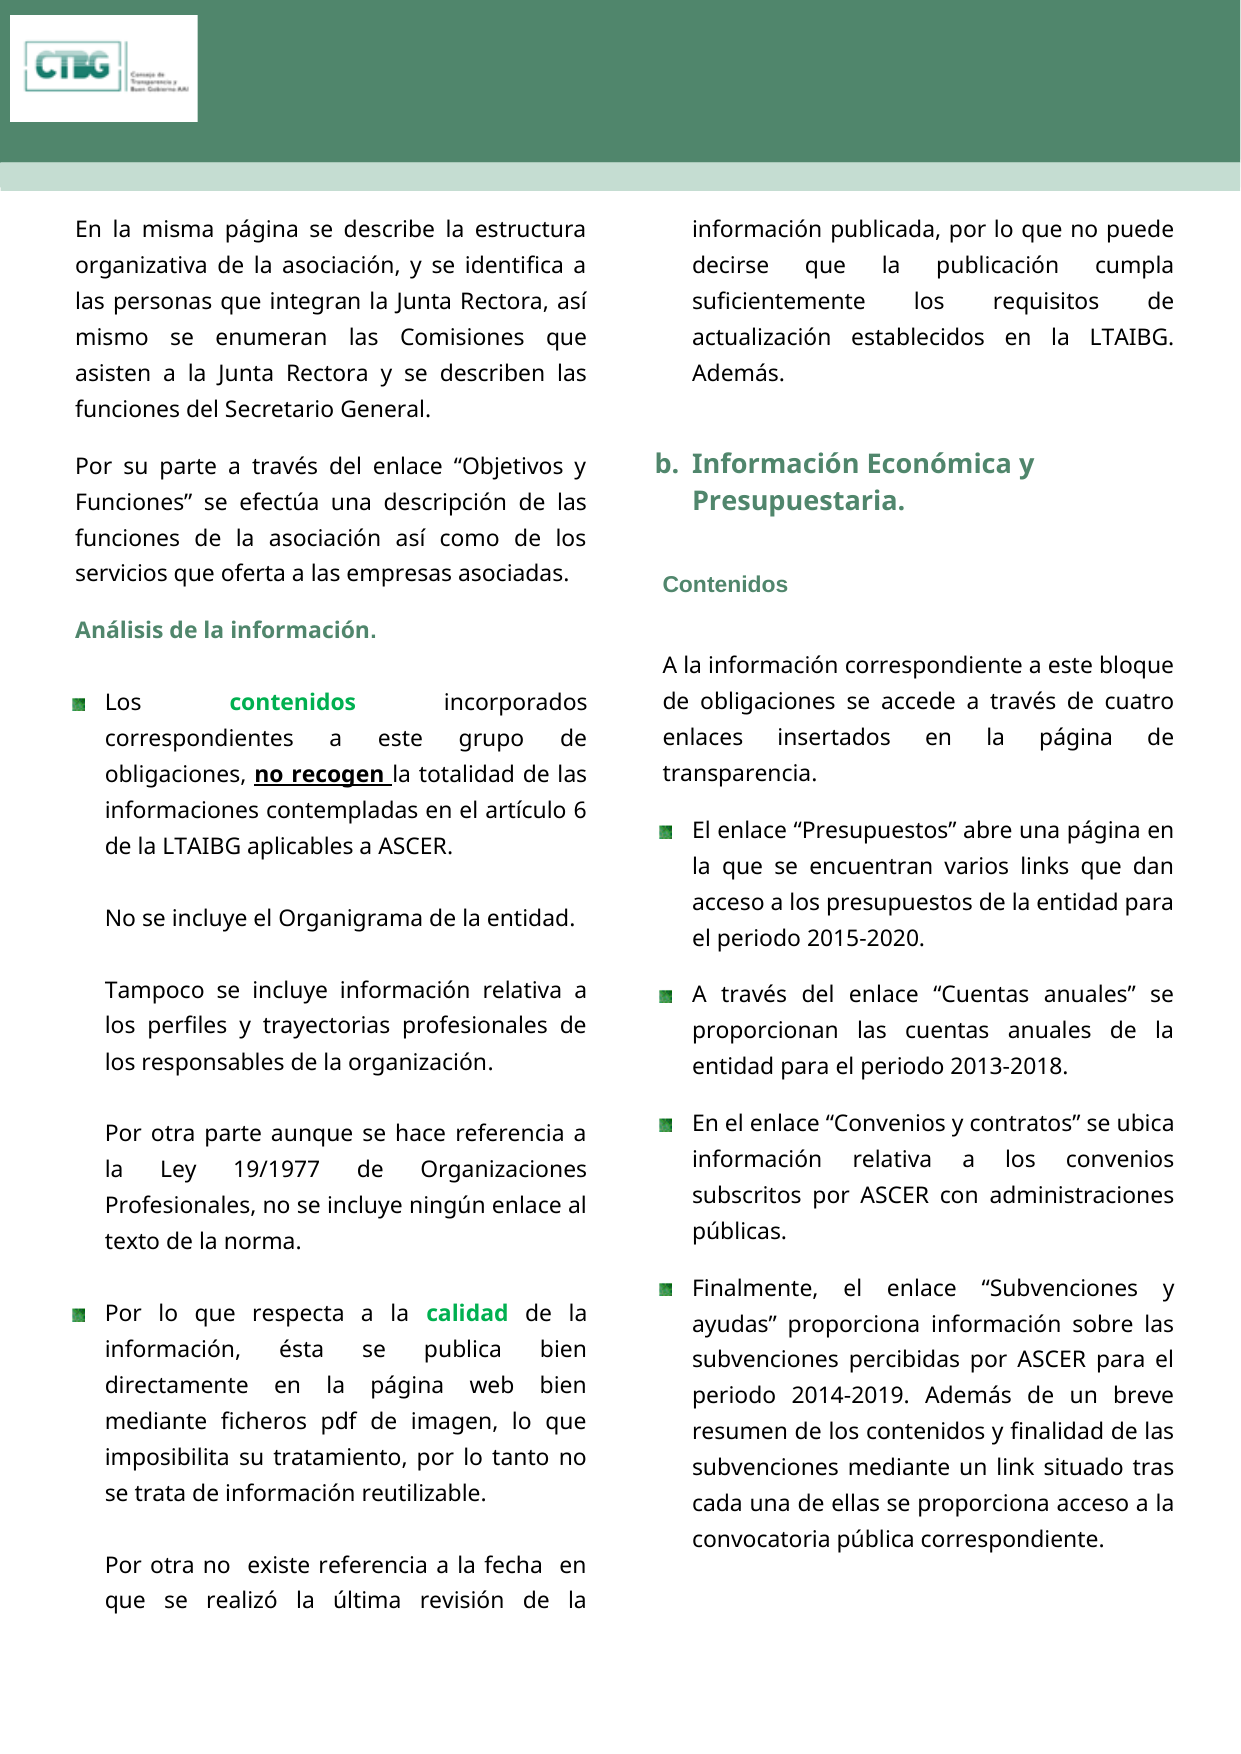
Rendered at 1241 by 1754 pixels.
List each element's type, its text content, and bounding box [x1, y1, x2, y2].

list El enlace “Presupuestos” abre una página en la que se encuentran varios links que dan acceso a los presupuestos de la entidad para el periodo 2015-2020. [654, 814, 1174, 953]
list Por lo que respecta a la calidad de la información, ésta se publica bien directamente en la página web bien mediante ficheros pdf de imagen, lo que imposibilita su tratamiento, por lo tanto no se trata de información reutilizable. [67, 1297, 587, 1508]
subtitle Información Económica y Presupuestaria. [654, 445, 1174, 519]
text En la misma página se describe la estructura organizativa de la asociación, y se identifica a las personas que integran la Junta Rectora, así mismo se enumeran las Comisiones que asisten a la Junta Rectora y se describen las funciones del Secretario General. [75, 191, 587, 424]
subtitle Contenidos [662, 571, 1174, 597]
subtitle Análisis de la información. [75, 614, 587, 645]
list Por otra no existe referencia a la fecha en que se realizó la última revisión de la información publicada, por lo que no puede decirse que la publicación cumpla suficientemente los requisitos de actualización establecidos en la LTAIBG. Además. [692, 191, 1174, 388]
text A la información correspondiente a este bloque de obligaciones se accede a través de cuatro enlaces insertados en la página de transparencia. [662, 649, 1174, 788]
list Los contenidos incorporados correspondientes a este grupo de obligaciones, no recogen la totalidad de las informaciones contempladas en el artículo 6 de la LTAIBG aplicables a ASCER. [67, 686, 587, 861]
list Tampoco se incluye información relativa a los perfiles y trayectorias profesionales de los responsables de la organización. [104, 973, 587, 1077]
picture [68, 1304, 85, 1322]
list En el enlace “Convenios y contratos” se ubica información relativa a los convenios subscritos por ASCER con administraciones públicas. [654, 1107, 1174, 1246]
picture [655, 821, 672, 839]
list Por otra parte aunque se hace referencia a la Ley 19/1977 de Organizaciones Profesionales, no se incluye ningún enlace al texto de la norma. [104, 1117, 587, 1256]
list A través del enlace “Cuentas anuales” se proporcionan las cuentas anuales de la entidad para el periodo 2013-2018. [654, 978, 1174, 1081]
picture [655, 1279, 672, 1296]
text Por su parte a través del enlace “Objetivos y Funciones” se efectúa una descripción de las funciones de la asociación así como de los servicios que oferta a las empresas asociadas. [75, 449, 587, 589]
picture [68, 694, 85, 711]
picture [655, 986, 672, 1003]
list Por otra no existe referencia a la fecha en que se realizó la última revisión de la información publicada, por lo que no puede decirse que la publicación cumpla suficientemente los requisitos de actualización establecidos en la LTAIBG. Además. [104, 1548, 587, 1616]
list No se incluye el Organigrama de la entidad. [104, 902, 587, 933]
picture [655, 1114, 672, 1132]
list Finalmente, el enlace “Subvenciones y ayudas” proporciona información sobre las subvenciones percibidas por ASCER para el periodo 2014-2019. Además de un breve resumen de los contenidos y finalidad de las subvenciones mediante un link situado tras cada una de ellas se proporciona acceso a la convocatoria pública correspondiente. [654, 1272, 1174, 1554]
